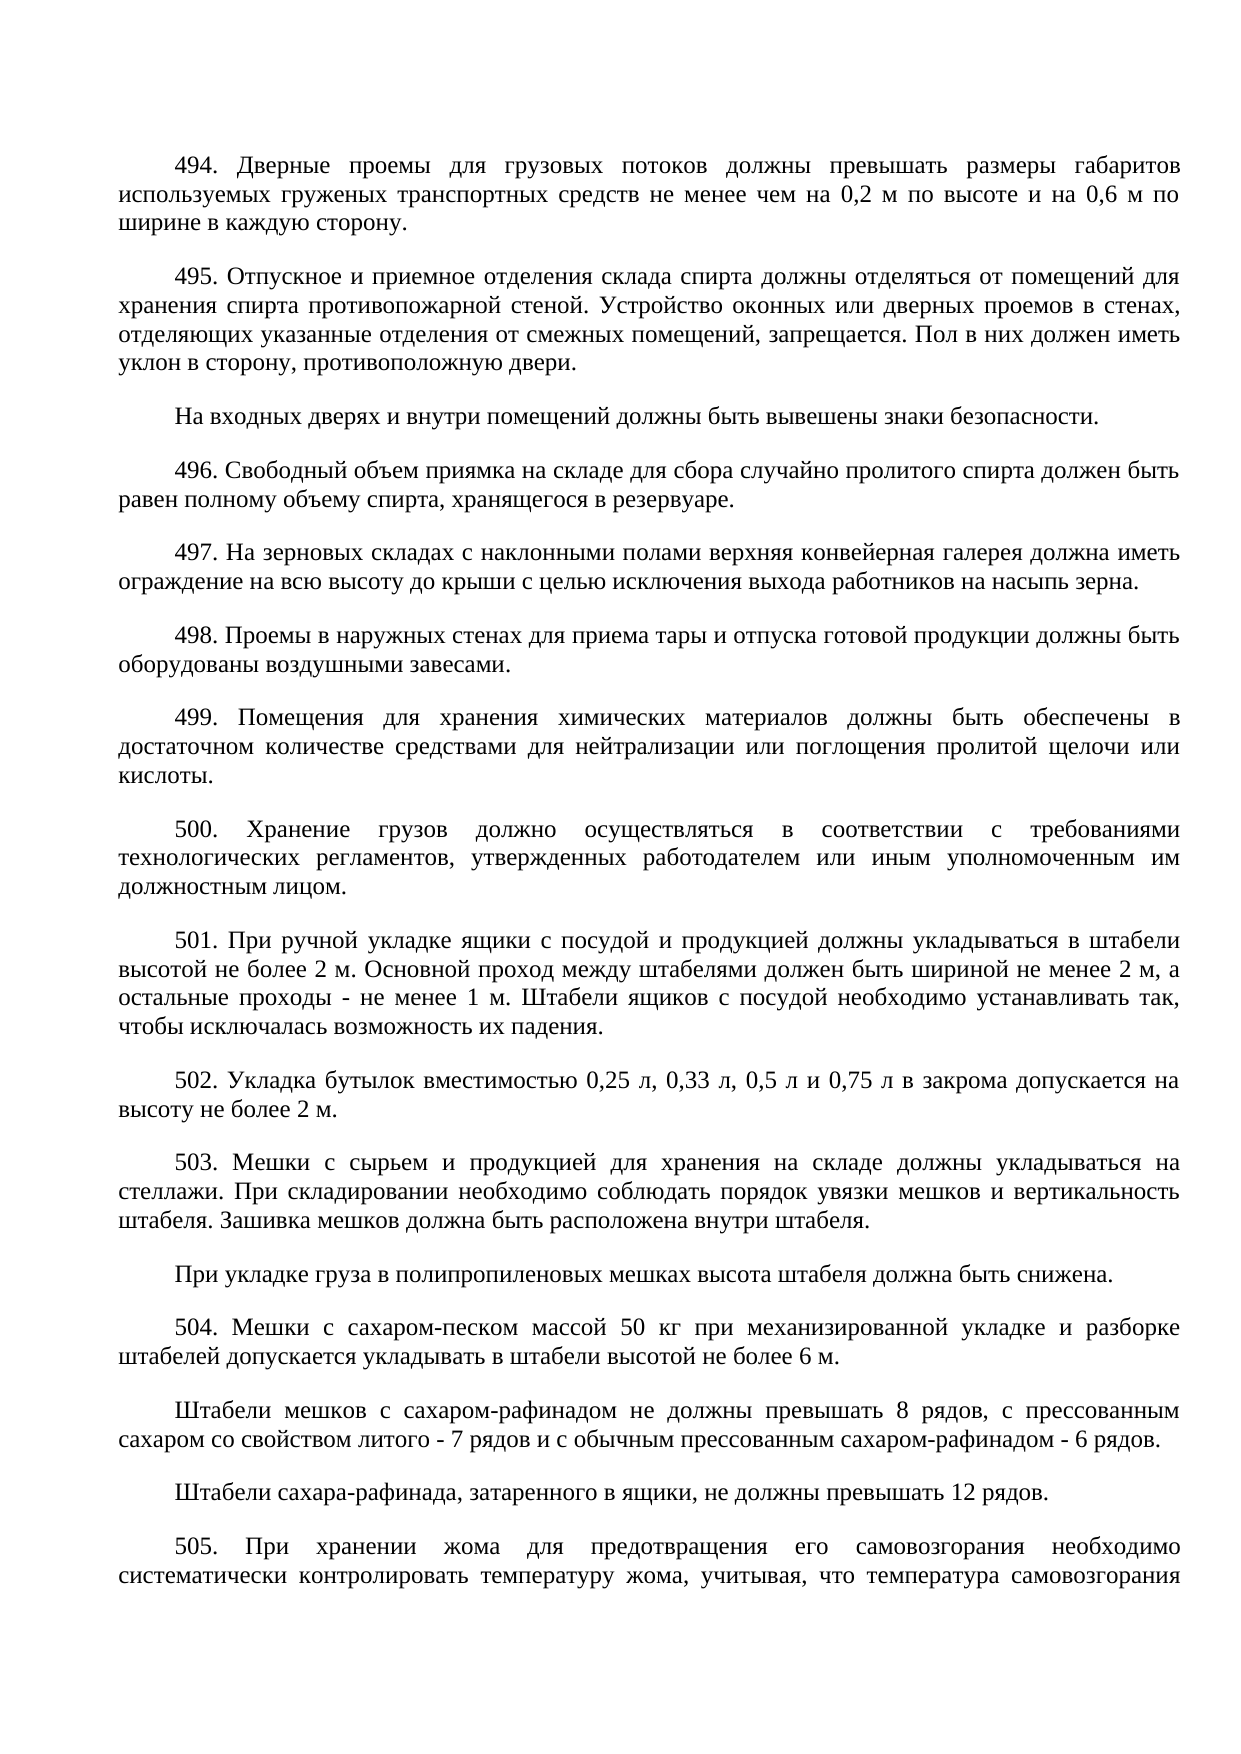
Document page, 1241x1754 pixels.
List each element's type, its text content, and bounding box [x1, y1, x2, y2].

text 495. Отпускное и приемное отделения склада спирта должны отделяться от помещений для хранения спирта противопожарной стеной. Устройство оконных или дверных проемов в стенах, отделяющих указанные отделения от смежных помещений, запрещается. Пол в них должен иметь уклон в сторону, противоположную двери. [118, 261, 1181, 376]
text Штабели сахара-рафинада, затаренного в ящики, не должны превышать 12 рядов. [118, 1477, 1181, 1506]
text На входных дверях и внутри помещений должны быть вывешены знаки безопасности. [118, 401, 1181, 430]
text 498. Проемы в наружных стенах для приема тары и отпуска готовой продукции должны быть оборудованы воздушными завесами. [118, 620, 1181, 677]
text 497. На зерновых складах с наклонными полами верхняя конвейерная галерея должна иметь ограждение на всю высоту до крыши с целью исключения выхода работников на насыпь зерна. [118, 537, 1181, 595]
text 494. Дверные проемы для грузовых потоков должны превышать размеры габаритов используемых груженых транспортных средств не менее чем на 0,2 м по высоте и на 0,6 м по ширине в каждую сторону. [118, 150, 1181, 236]
text 504. Мешки с сахаром-песком массой 50 кг при механизированной укладке и разборке штабелей допускается укладывать в штабели высотой не более 6 м. [118, 1312, 1181, 1370]
text 500. Хранение грузов должно осуществляться в соответствии с требованиями технологических регламентов, утвержденных работодателем или иным уполномоченным им должностным лицом. [118, 814, 1181, 900]
text 503. Мешки с сырьем и продукцией для хранения на складе должны укладываться на стеллажи. При складировании необходимо соблюдать порядок увязки мешков и вертикальность штабеля. Зашивка мешков должна быть расположена внутри штабеля. [118, 1147, 1181, 1234]
text 496. Свободный объем приямка на складе для сбора случайно пролитого спирта должен быть равен полному объему спирта, хранящегося в резервуаре. [118, 455, 1181, 512]
text Штабели мешков с сахаром-рафинадом не должны превышать 8 рядов, с прессованным сахаром со свойством литого - 7 рядов и с обычным прессованным сахаром-рафинадом - 6 рядов. [118, 1395, 1181, 1452]
text 499. Помещения для хранения химических материалов должны быть обеспечены в достаточном количестве средствами для нейтрализации или поглощения пролитой щелочи или кислоты. [118, 702, 1181, 789]
text При укладке груза в полипропиленовых мешках высота штабеля должна быть снижена. [118, 1259, 1181, 1287]
text 502. Укладка бутылок вместимостью 0,25 л, 0,33 л, 0,5 л и 0,75 л в закрома допускается на высоту не более 2 м. [118, 1065, 1181, 1122]
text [118, 1531, 1181, 1589]
text 501. При ручной укладке ящики с посудой и продукцией должны укладываться в штабели высотой не более 2 м. Основной проход между штабелями должен быть шириной не менее 2 м, а остальные проходы - не менее 1 м. Штабели ящиков с посудой необходимо устанавливать так, чтобы исключалась возможность их падения. [118, 925, 1181, 1040]
